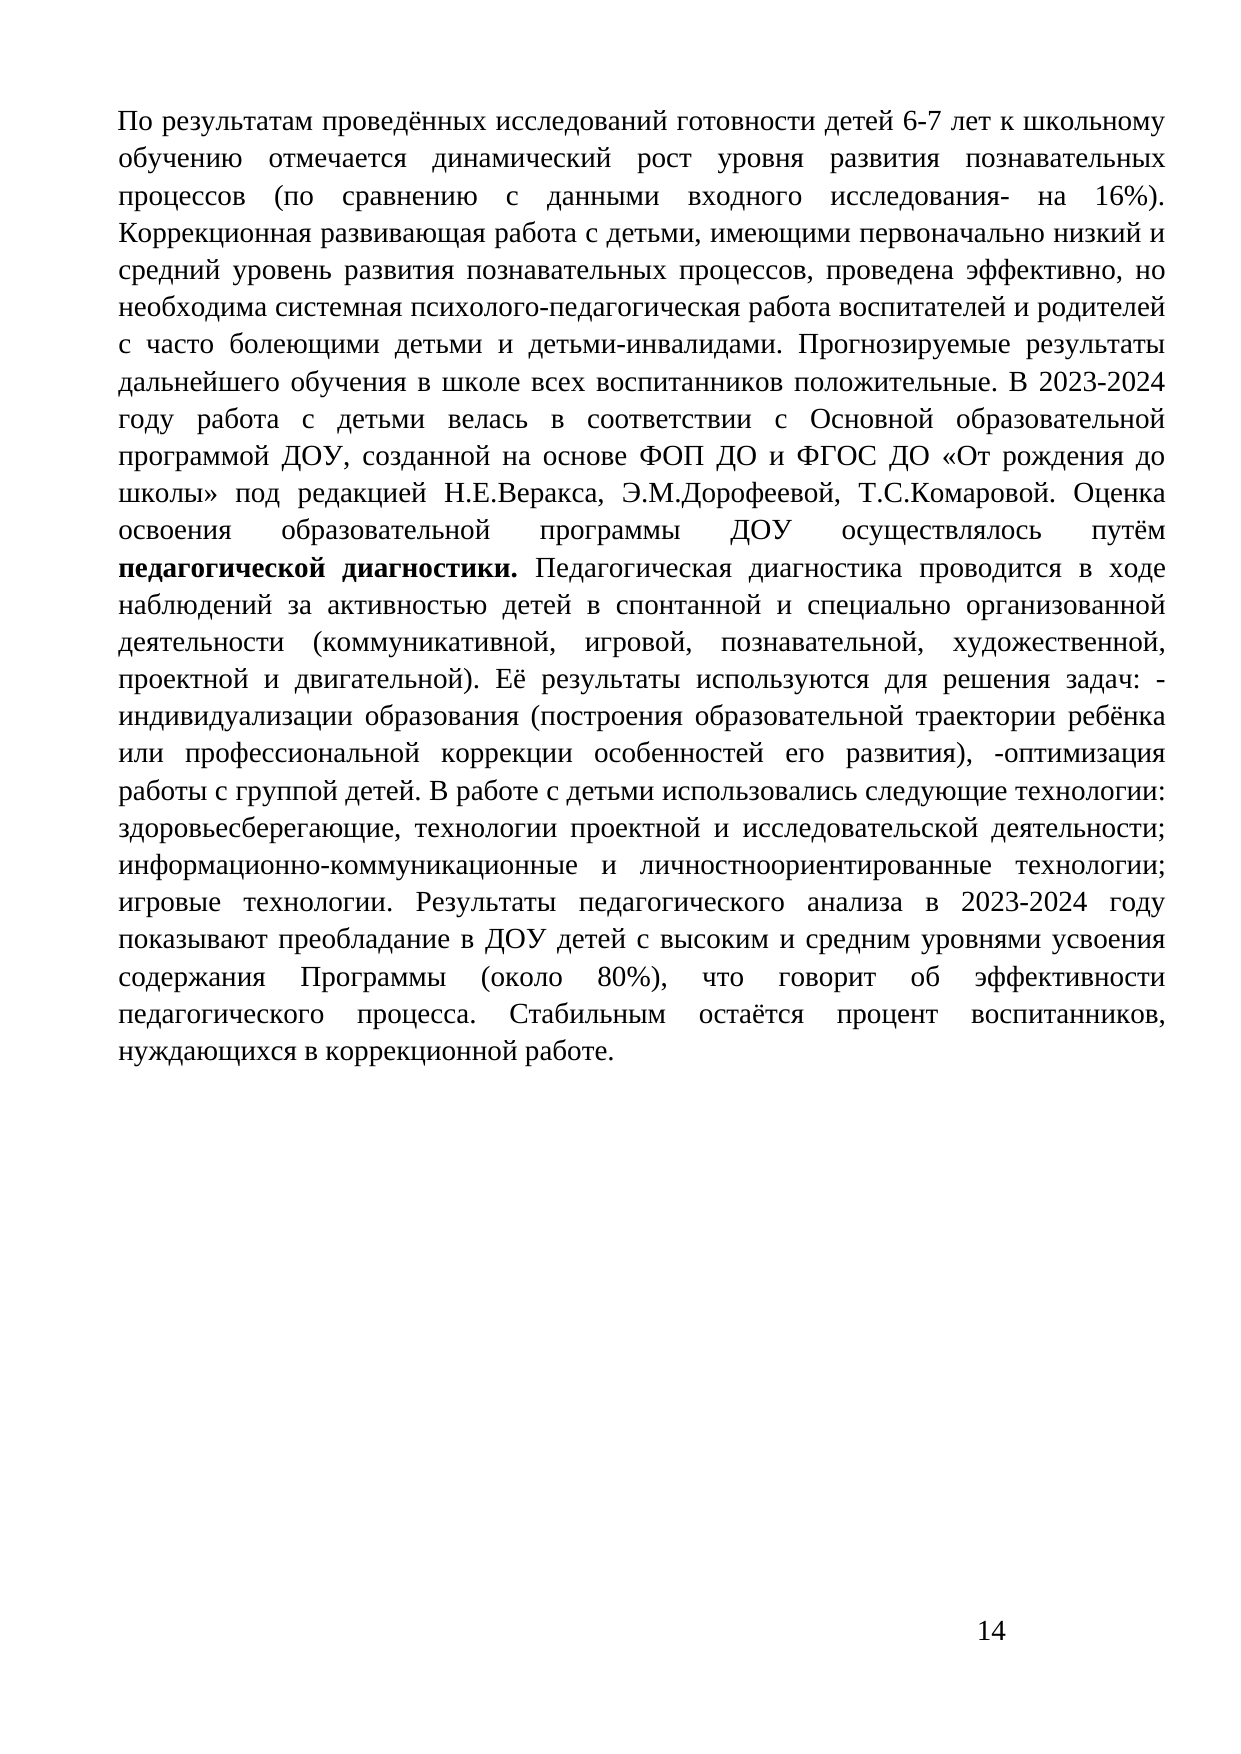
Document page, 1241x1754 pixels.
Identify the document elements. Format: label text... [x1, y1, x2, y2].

subtitle По результатам проведённых исследований готовности детей 6-7 лет к школьному обучению отмечается динамический рост уровня развития познавательных процессов (по сравнению с данными входного исследования- на 16%). Коррекционная развивающая работа с детьми, имеющими первоначально низкий и средний уровень развития познавательных процессов, проведена эффективно, но необходима системная психолого-педагогическая работа воспитателей и родителей с часто болеющими детьми и детьми-инвалидами. Прогнозируемые результаты дальнейшего обучения в школе всех воспитанников положительные. В 2023-2024 году работа с детьми велась в соответствии с Основной образовательной программой ДОУ, созданной на основе ФОП ДО и ФГОС ДО «От рождения до школы» под редакцией Н.Е.Веракса, Э.М.Дорофеевой, Т.С.Комаровой. Оценка освоения образовательной программы ДОУ осуществлялось путём педагогической диагностики. Педагогическая диагностика проводится в ходе наблюдений за активностью детей в спонтанной и специально организованной деятельности (коммуникативной, игровой, познавательной, художественной, проектной и двигательной). Её результаты используются для решения задач: -индивидуализации образования (построения образовательной траектории ребёнка или профессиональной коррекции особенностей его развития), -оптимизация работы с группой детей. В работе с детьми использовались следующие технологии: здоровьесберегающие, технологии проектной и исследовательской деятельности; информационно-коммуникационные и личностноориентированные технологии; игровые технологии. Результаты педагогического анализа в 2023-2024 году показывают преобладание в ДОУ детей с высоким и средним уровнями усвоения содержания Программы (около 80%), что говорит об эффективности педагогического процесса. Стабильным остаётся процент воспитанников, нуждающихся в коррекционной работе. [117, 103, 1167, 1067]
